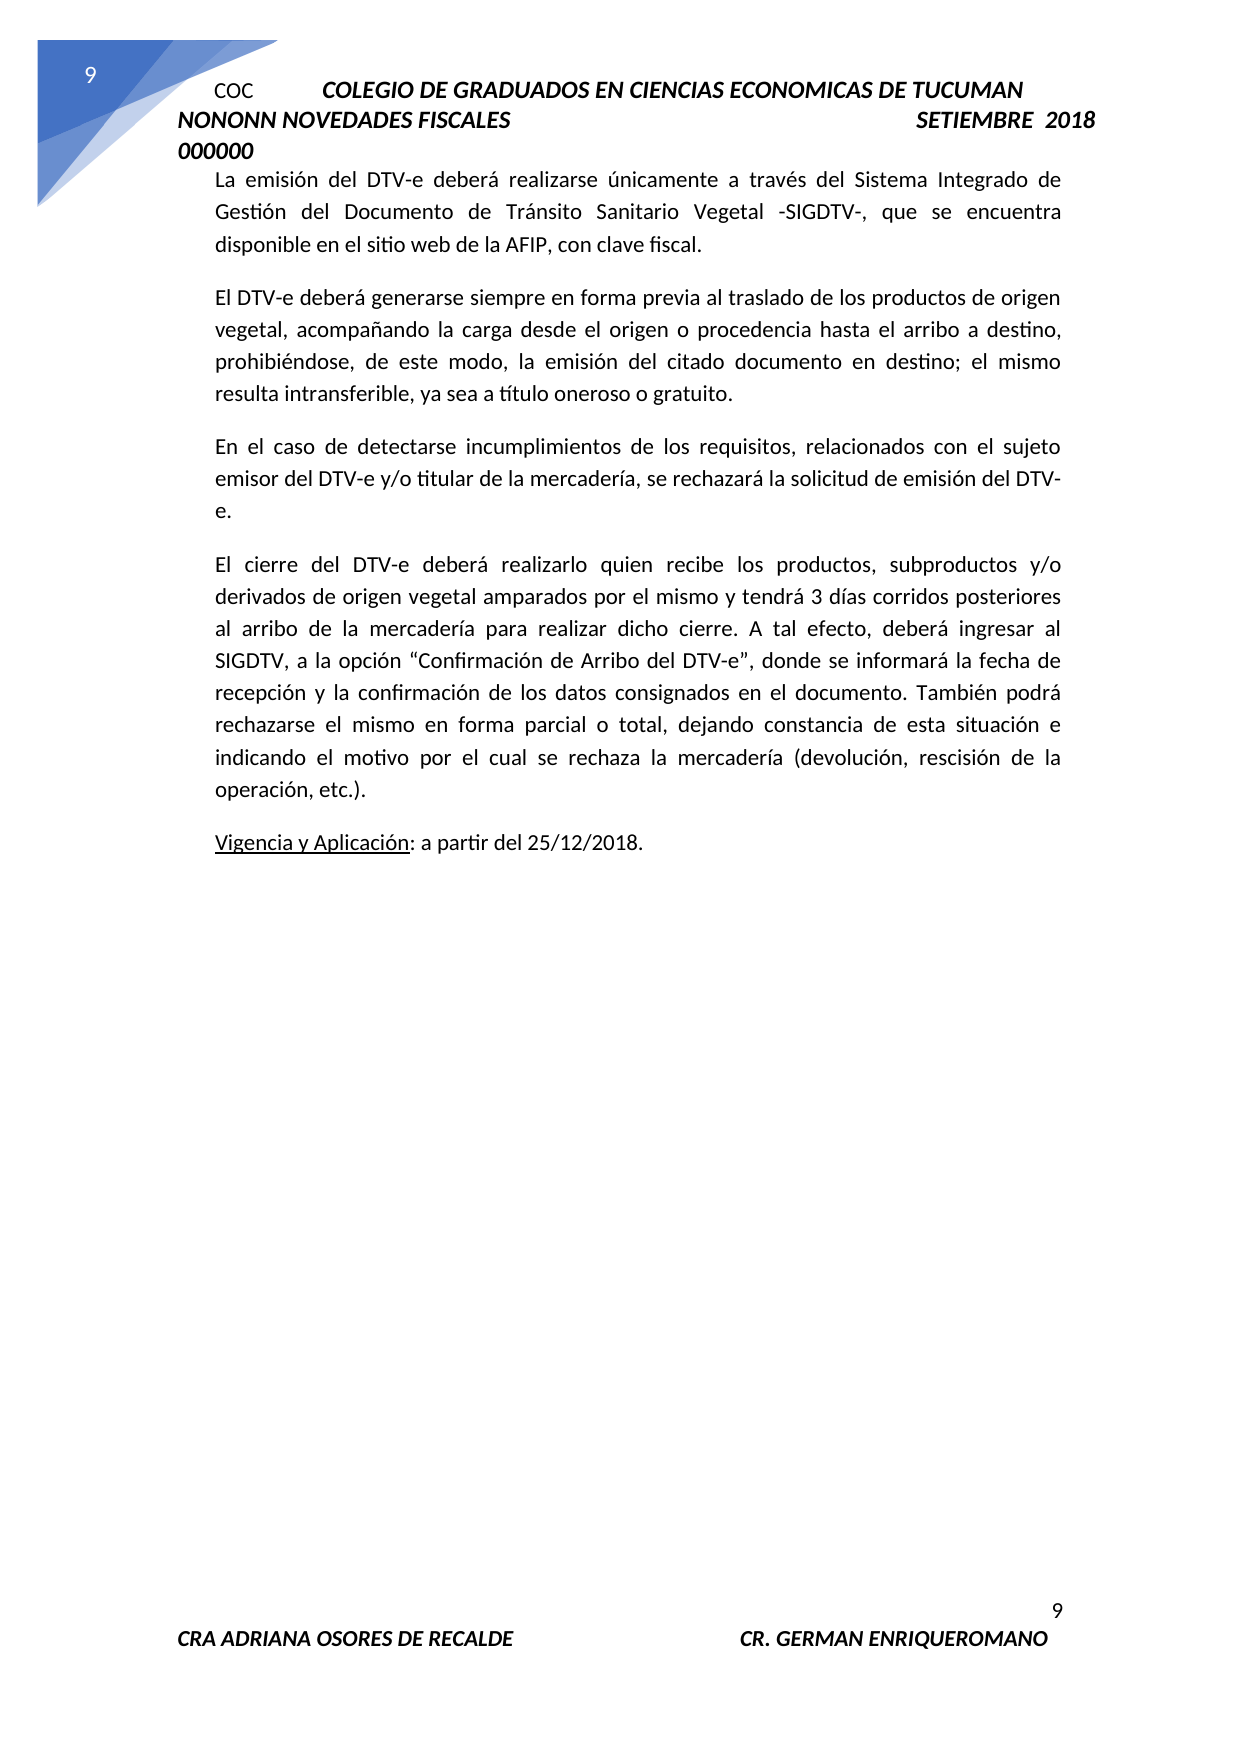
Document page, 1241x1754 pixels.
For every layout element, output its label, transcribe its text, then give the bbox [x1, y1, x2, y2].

text En el caso de detectarse incumplimientos de los requisitos, relacionados con el sujeto emisor del DTV-e y/o titular de la mercadería, se rechazará la solicitud de emisión del DTV-e. [215, 432, 1063, 525]
text Vigencia y Aplicación: a partir del 25/12/2018. [215, 828, 1063, 856]
picture [37, 40, 279, 209]
text La emisión del DTV-e deberá realizarse únicamente a través del Sistema Integrado de Gestión del Documento de Tránsito Sanitario Vegetal -SIGDTV-, que se encuentra disponible en el sitio web de la AFIP, con clave fiscal. [215, 165, 1063, 258]
text El DTV-e deberá generarse siempre en forma previa al traslado de los productos de origen vegetal, acompañando la carga desde el origen o procedencia hasta el arribo a destino, prohibiéndose, de este modo, la emisión del citado documento en destino; el mismo resulta intransferible, ya sea a título oneroso o gratuito. [215, 283, 1063, 407]
text El cierre del DTV-e deberá realizarlo quien recibe los productos, subproductos y/o derivados de origen vegetal amparados por el mismo y tendrá 3 días corridos posteriores al arribo de la mercadería para realizar dicho cierre. A tal efecto, deberá ingresar al SIGDTV, a la opción “Confirmación de Arribo del DTV-e”, donde se informará la fecha de recepción y la confirmación de los datos consignados en el documento. También podrá rechazarse el mismo en forma parcial o total, dejando constancia de esta situación e indicando el motivo por el cual se rechaza la mercadería (devolución, rescisión de la operación, etc.). [215, 550, 1063, 803]
